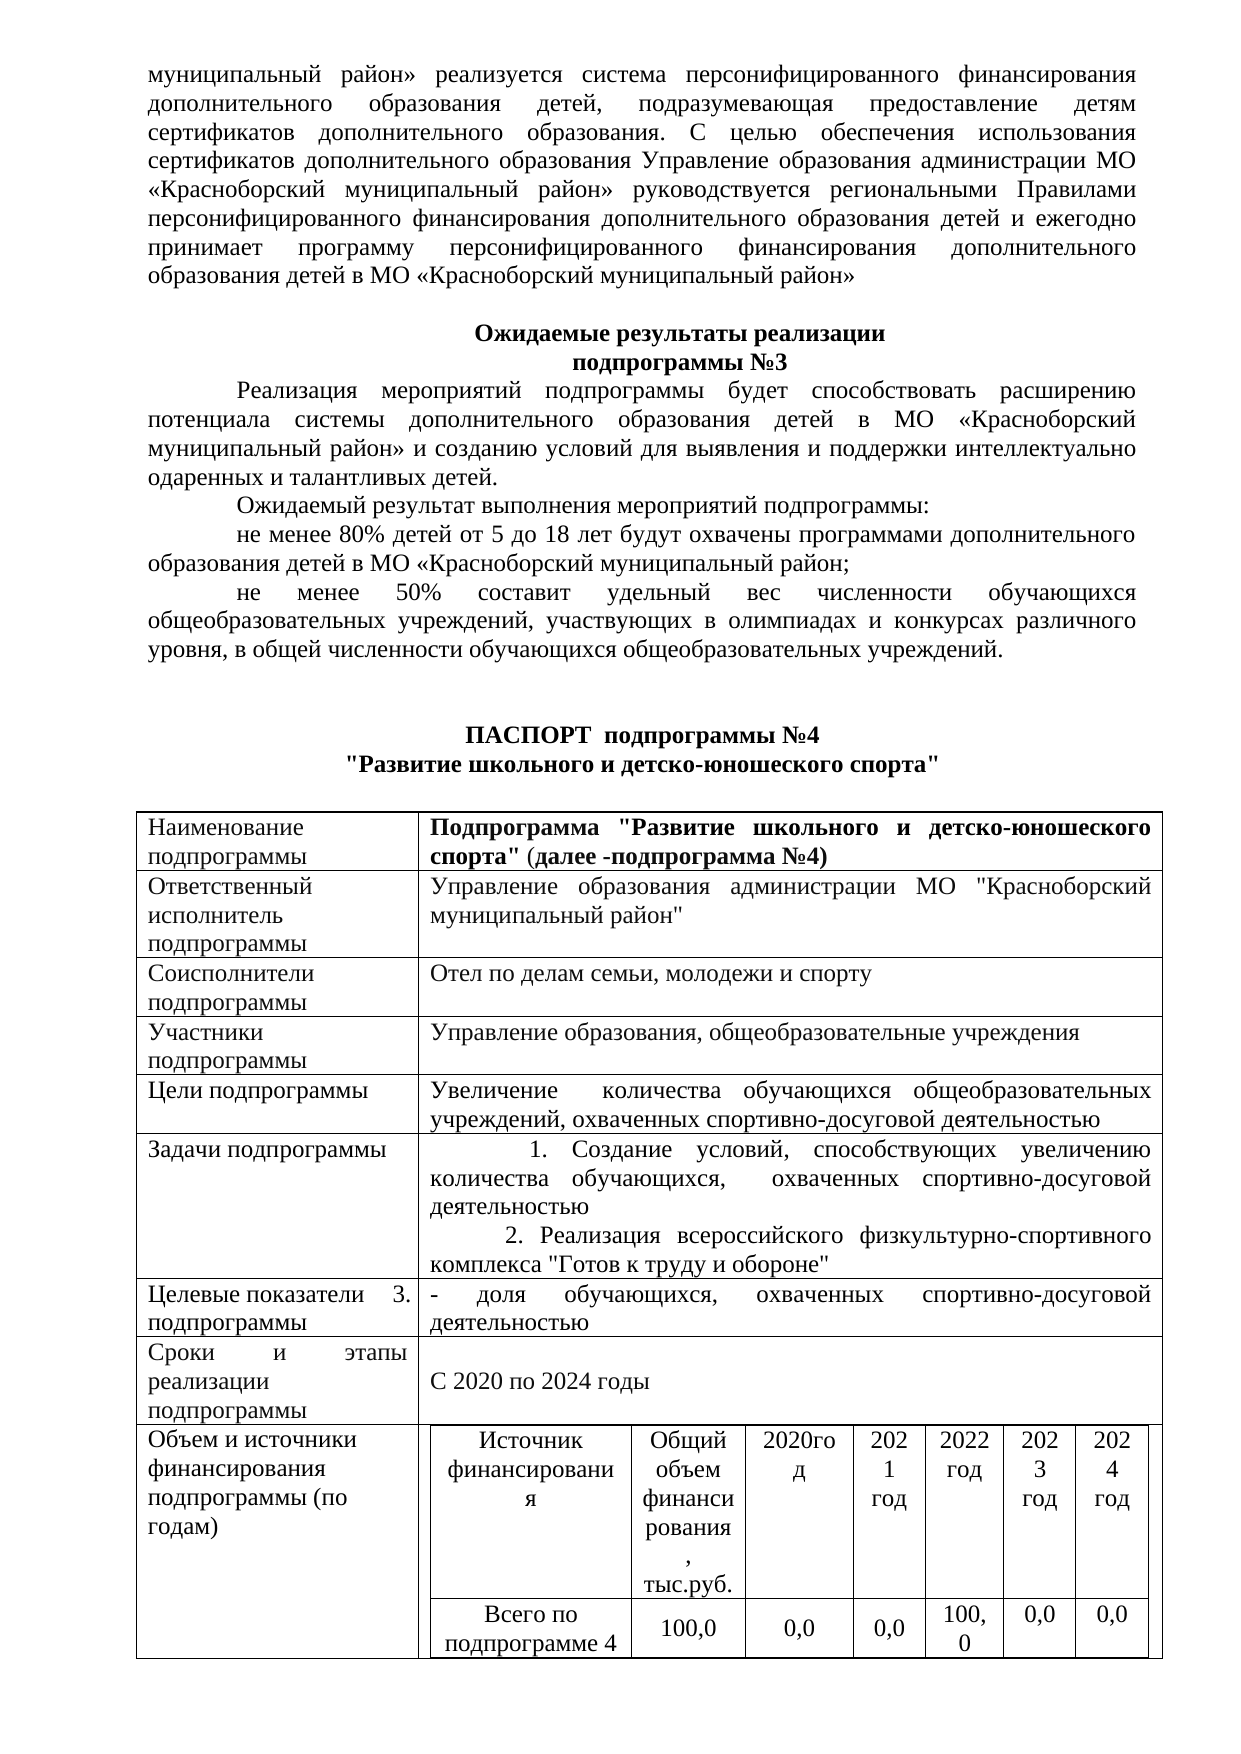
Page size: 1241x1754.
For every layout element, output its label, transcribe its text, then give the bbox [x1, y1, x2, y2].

table_cell [431, 1426, 631, 1598]
table_cell [419, 1425, 430, 1658]
table_cell Отел по делам семьи, молодежи и спорту [419, 958, 1162, 1016]
text подпрограммы №3 [223, 347, 1137, 375]
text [148, 59, 1137, 289]
table_cell Увеличение количества обучающихся общеобразовательных учреждений, охваченных спортивно-досуговой деятельностью [419, 1075, 1162, 1133]
text не менее 50% составит удельный вес численности обучающихся общеобразовательных учреждений, участвующих в олимпиадах и конкурсах различного уровня, в общей численности обучающихся общеобразовательных учреждений. [148, 577, 1137, 663]
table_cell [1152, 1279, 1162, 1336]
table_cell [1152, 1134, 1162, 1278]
text Ожидаемый результат выполнения мероприятий подпрограммы: [148, 490, 1137, 519]
text Ожидаемые результаты реализации [223, 318, 1137, 347]
table_cell [1149, 1425, 1162, 1658]
table_cell Цели подпрограммы [137, 1075, 418, 1133]
table_cell [1004, 1426, 1075, 1598]
table_cell [854, 1599, 925, 1657]
table_cell [632, 1426, 642, 1598]
table_cell [1076, 1599, 1148, 1657]
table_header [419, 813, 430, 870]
table_cell [926, 1426, 1003, 1598]
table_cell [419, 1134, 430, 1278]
table_cell [992, 1599, 1003, 1657]
table_cell [854, 1426, 925, 1598]
table_cell [431, 1599, 442, 1657]
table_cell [137, 1425, 418, 1658]
text Реализация мероприятий подпрограммы будет способствовать расширению потенциала системы дополнительного образования детей в МО «Красноборский муниципальный район» и созданию условий для выявления и поддержки интеллектуально одаренных и талантливых детей. [148, 375, 1137, 490]
table_cell С 2020 по 2024 годы [419, 1337, 1162, 1423]
table_cell [734, 1426, 745, 1598]
table_cell [1004, 1599, 1075, 1657]
table_cell Управление образования администрации МО "Красноборский муниципальный район" [419, 871, 1162, 957]
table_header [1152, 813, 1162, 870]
text не менее 80% детей от 5 до 18 лет будут охвачены программами дополнительного образования детей в МО «Красноборский муниципальный район; [148, 519, 1137, 577]
table_cell [620, 1599, 631, 1657]
table_cell Управление образования, общеобразовательные учреждения [419, 1017, 1162, 1074]
table_cell [1076, 1426, 1148, 1598]
text ПАСПОРТ подпрограммы №4 [148, 720, 1137, 749]
table_cell Задачи подпрограммы [137, 1134, 418, 1278]
table_cell [926, 1599, 936, 1657]
table_cell [632, 1599, 745, 1657]
table_cell [746, 1426, 853, 1598]
table_cell [746, 1599, 853, 1657]
text "Развитие школьного и детско-юношеского спорта" [148, 749, 1137, 778]
